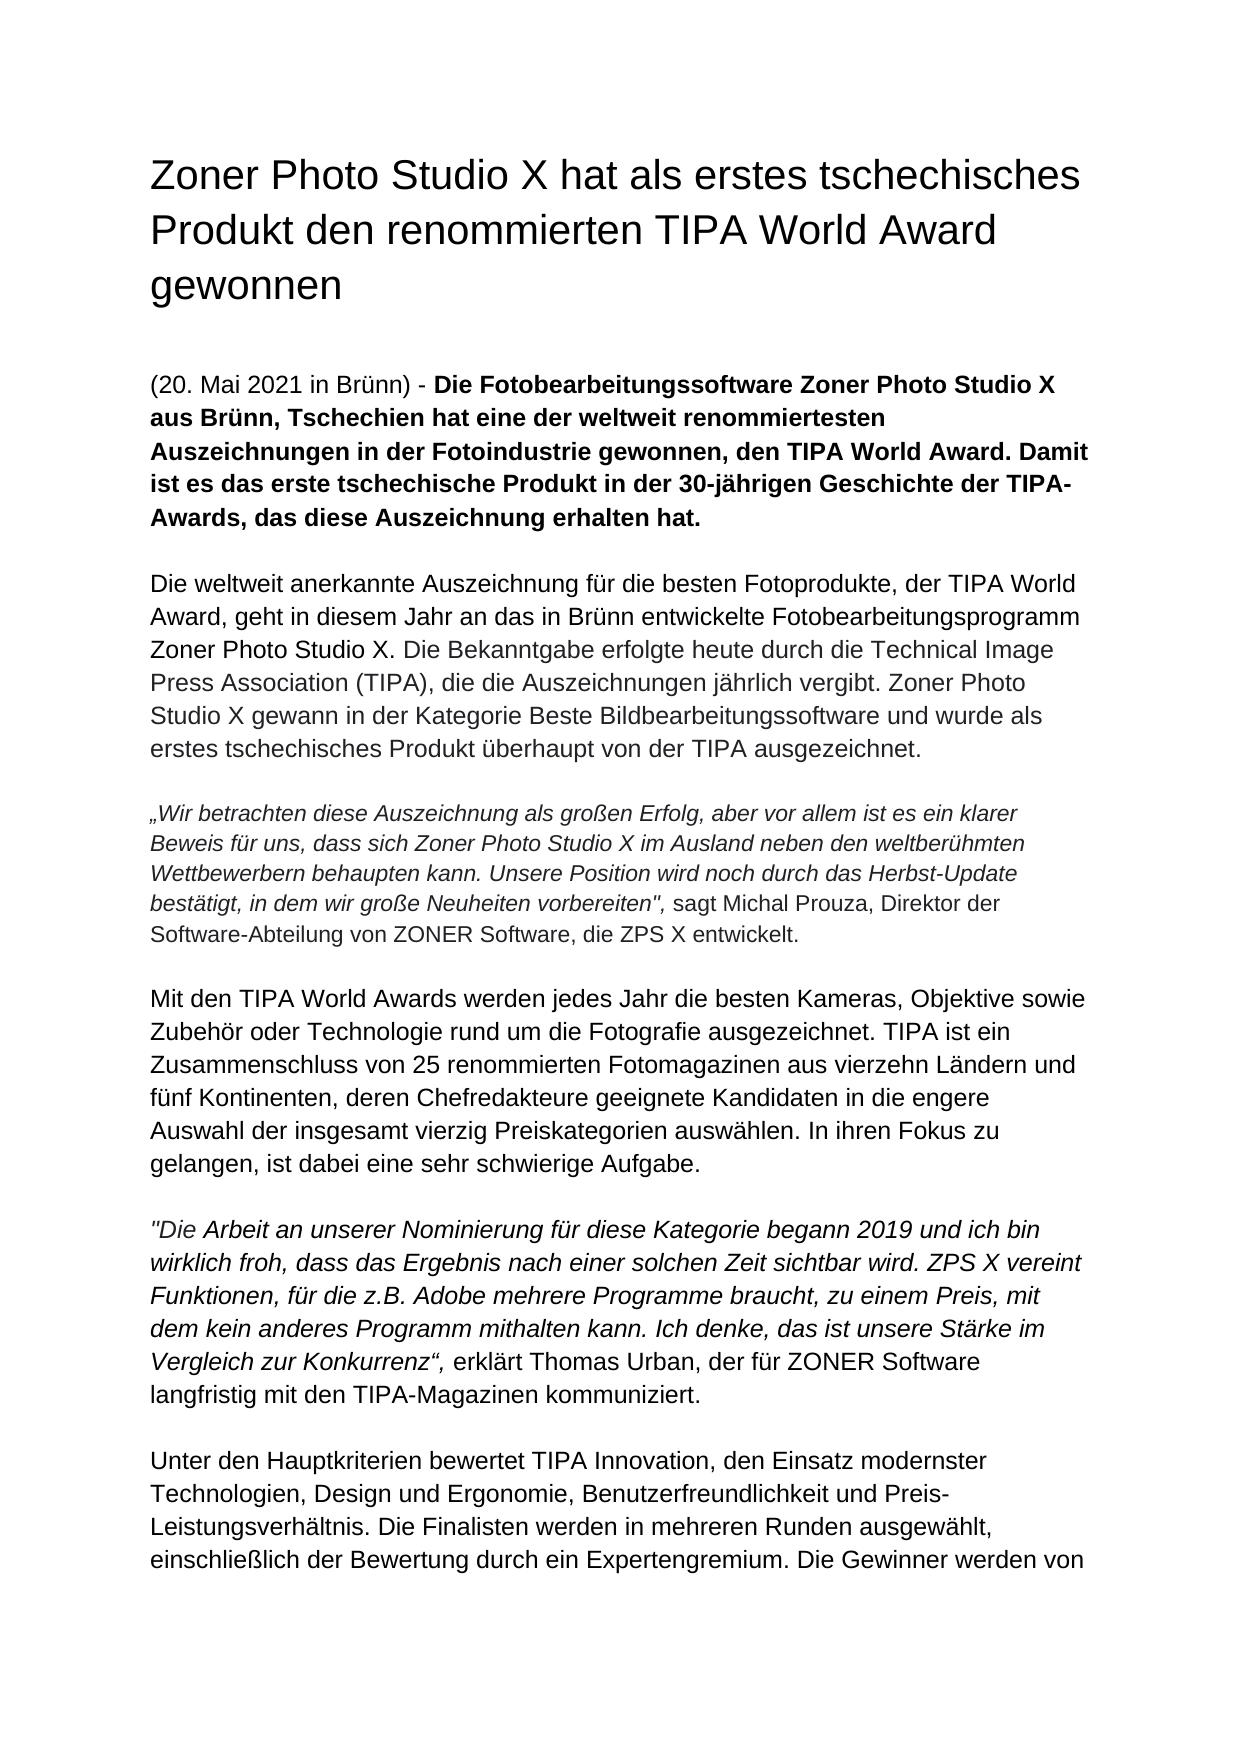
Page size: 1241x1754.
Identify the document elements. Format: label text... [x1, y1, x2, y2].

text Mit den TIPA World Awards werden jedes Jahr die besten Kameras, Objektive sowie Zubehör oder Technologie rund um die Fotografie ausgezeichnet. TIPA ist ein Zusammenschluss von 25 renommierten Fotomagazinen aus vierzehn Ländern und fünf Kontinenten, deren Chefredakteure geeignete Kandidaten in die engere Auswahl der insgesamt vierzig Preiskategorien auswählen. In ihren Fokus zu gelangen, ist dabei eine sehr schwierige Aufgabe. [150, 984, 1090, 1178]
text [150, 1446, 1090, 1574]
text Zoner Photo Studio X hat als erstes tschechisches Produkt den renommierten TIPA World Award gewonnen [150, 150, 1090, 308]
text „Wir betrachten diese Auszeichnung als großen Erfolg, aber vor allem ist es ein klarer Beweis für uns, dass sich Zoner Photo Studio X im Ausland neben den weltberühmten Wettbewerbern behaupten kann. Unsere Position wird noch durch das Herbst-Update bestätigt, in dem wir große Neuheiten vorbereiten", sagt Michal Prouza, Direktor der Software-Abteilung von ZONER Software, die ZPS X entwickelt. [150, 800, 1090, 947]
text "Die Arbeit an unserer Nominierung für diese Kategorie begann 2019 und ich bin wirklich froh, dass das Ergebnis nach einer solchen Zeit sichtbar wird. ZPS X vereint Funktionen, für die z.B. Adobe mehrere Programme braucht, zu einem Preis, mit dem kein anderes Programm mithalten kann. Ich denke, das ist unsere Stärke im Vergleich zur Konkurrenz“, erklärt Thomas Urban, der für ZONER Software langfristig mit den TIPA-Magazinen kommuniziert. [150, 1215, 1090, 1409]
text Die weltweit anerkannte Auszeichnung für die besten Fotoprodukte, der TIPA World Award, geht in diesem Jahr an das in Brünn entwickelte Fotobearbeitungsprogramm Zoner Photo Studio X. Die Bekanntgabe erfolgte heute durch die Technical Image Press Association (TIPA), die die Auszeichnungen jährlich vergibt. Zoner Photo Studio X gewann in der Kategorie Beste Bildbearbeitungssoftware und wurde als erstes tschechisches Produkt überhaupt von der TIPA ausgezeichnet. [150, 568, 1090, 762]
text (20. Mai 2021 in Brünn) - Die Fotobearbeitungssoftware Zoner Photo Studio X aus Brünn, Tschechien hat eine der weltweit renommiertesten Auszeichnungen in der Fotoindustrie gewonnen, den TIPA World Award. Damit ist es das erste tschechische Produkt in der 30-jährigen Geschichte der TIPA-Awards, das diese Auszeichnung erhalten hat. [150, 370, 1090, 531]
